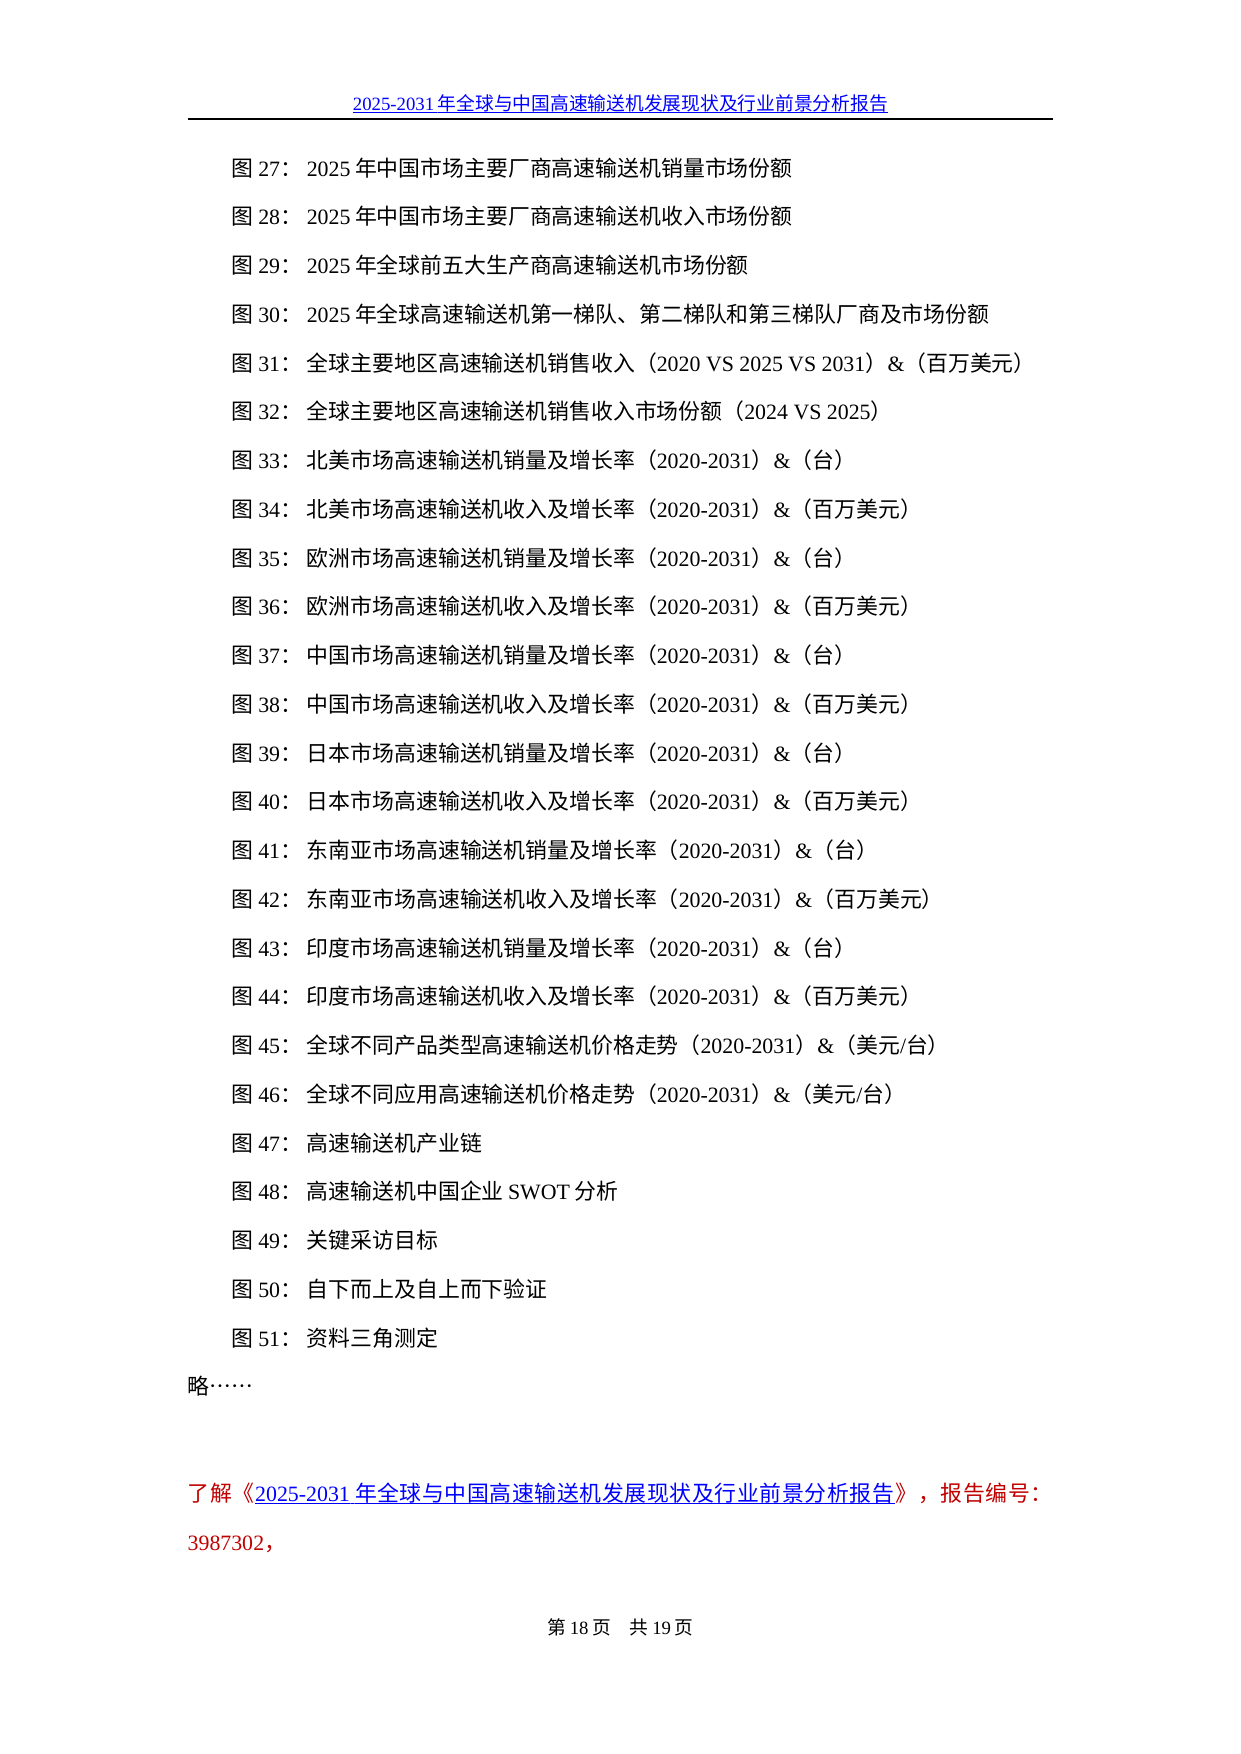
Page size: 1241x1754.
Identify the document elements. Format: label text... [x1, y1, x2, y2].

text 了解《2025-2031年全球与中国高速输送机发展现状及行业前景分析报告》，报告编号：3987302， [187, 1475, 1053, 1557]
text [187, 150, 1053, 1401]
